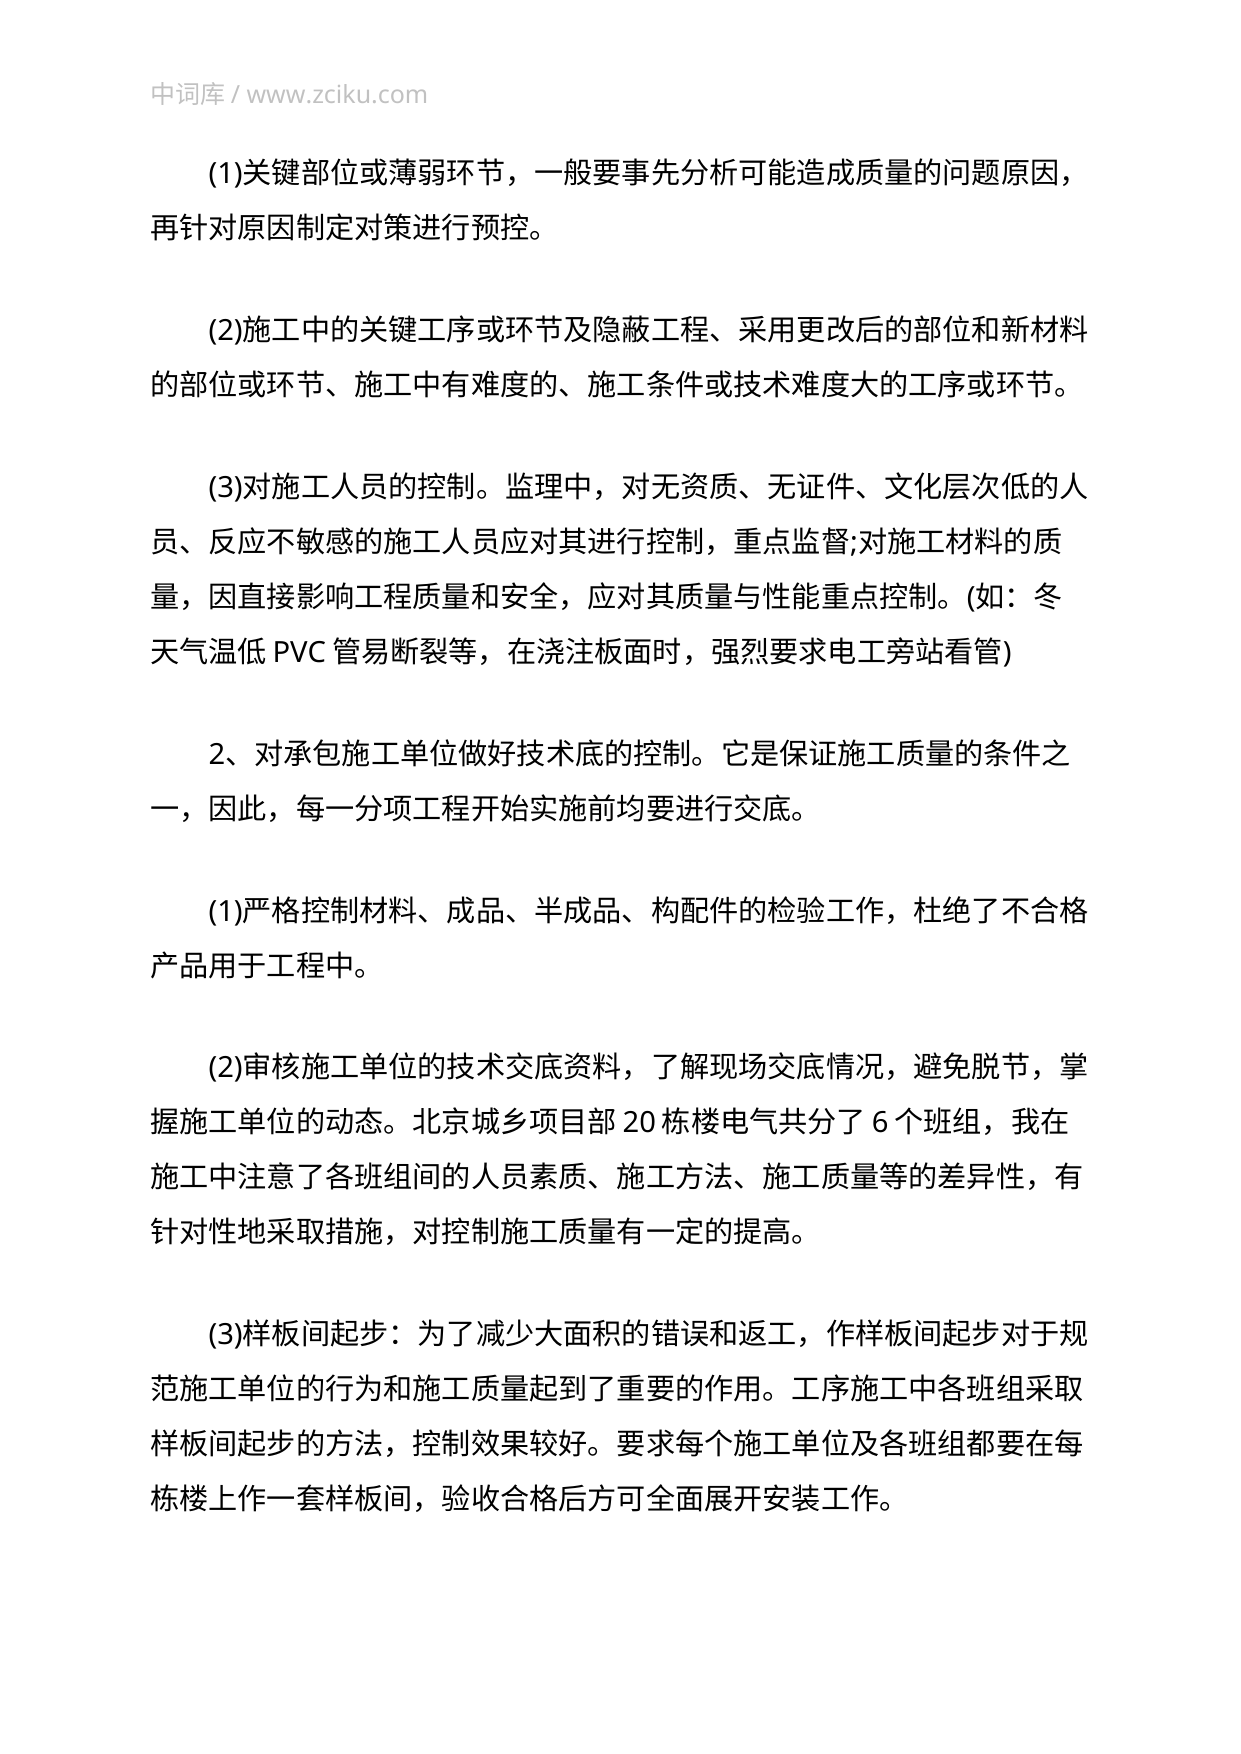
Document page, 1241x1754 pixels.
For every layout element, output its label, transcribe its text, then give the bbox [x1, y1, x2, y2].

text (3)样板间起步：为了减少大面积的错误和返工，作样板间起步对于规范施工单位的行为和施工质量起到了重要的作用。工序施工中各班组采取样板间起步的方法，控制效果较好。要求每个施工单位及各班组都要在每栋楼上作一套样板间，验收合格后方可全面展开安装工作。 [150, 1311, 1090, 1518]
text 2、对承包施工单位做好技术底的控制。它是保证施工质量的条件之一，因此，每一分项工程开始实施前均要进行交底。 [150, 731, 1090, 828]
text (2)审核施工单位的技术交底资料，了解现场交底情况，避免脱节，掌握施工单位的动态。北京城乡项目部20栋楼电气共分了6个班组，我在施工中注意了各班组间的人员素质、施工方法、施工质量等的差异性，有针对性地采取措施，对控制施工质量有一定的提高。 [150, 1044, 1090, 1251]
text (3)对施工人员的控制。监理中，对无资质、无证件、文化层次低的人员、反应不敏感的施工人员应对其进行控制，重点监督;对施工材料的质量，因直接影响工程质量和安全，应对其质量与性能重点控制。(如：冬天气温低PVC管易断裂等，在浇注板面时，强烈要求电工旁站看管) [150, 463, 1090, 671]
text (1)严格控制材料、成品、半成品、构配件的检验工作，杜绝了不合格产品用于工程中。 [150, 887, 1090, 984]
text (1)关键部位或薄弱环节，一般要事先分析可能造成质量的问题原因，再针对原因制定对策进行预控。 [150, 150, 1090, 247]
text (2)施工中的关键工序或环节及隐蔽工程、采用更改后的部位和新材料的部位或环节、施工中有难度的、施工条件或技术难度大的工序或环节。 [150, 307, 1090, 404]
